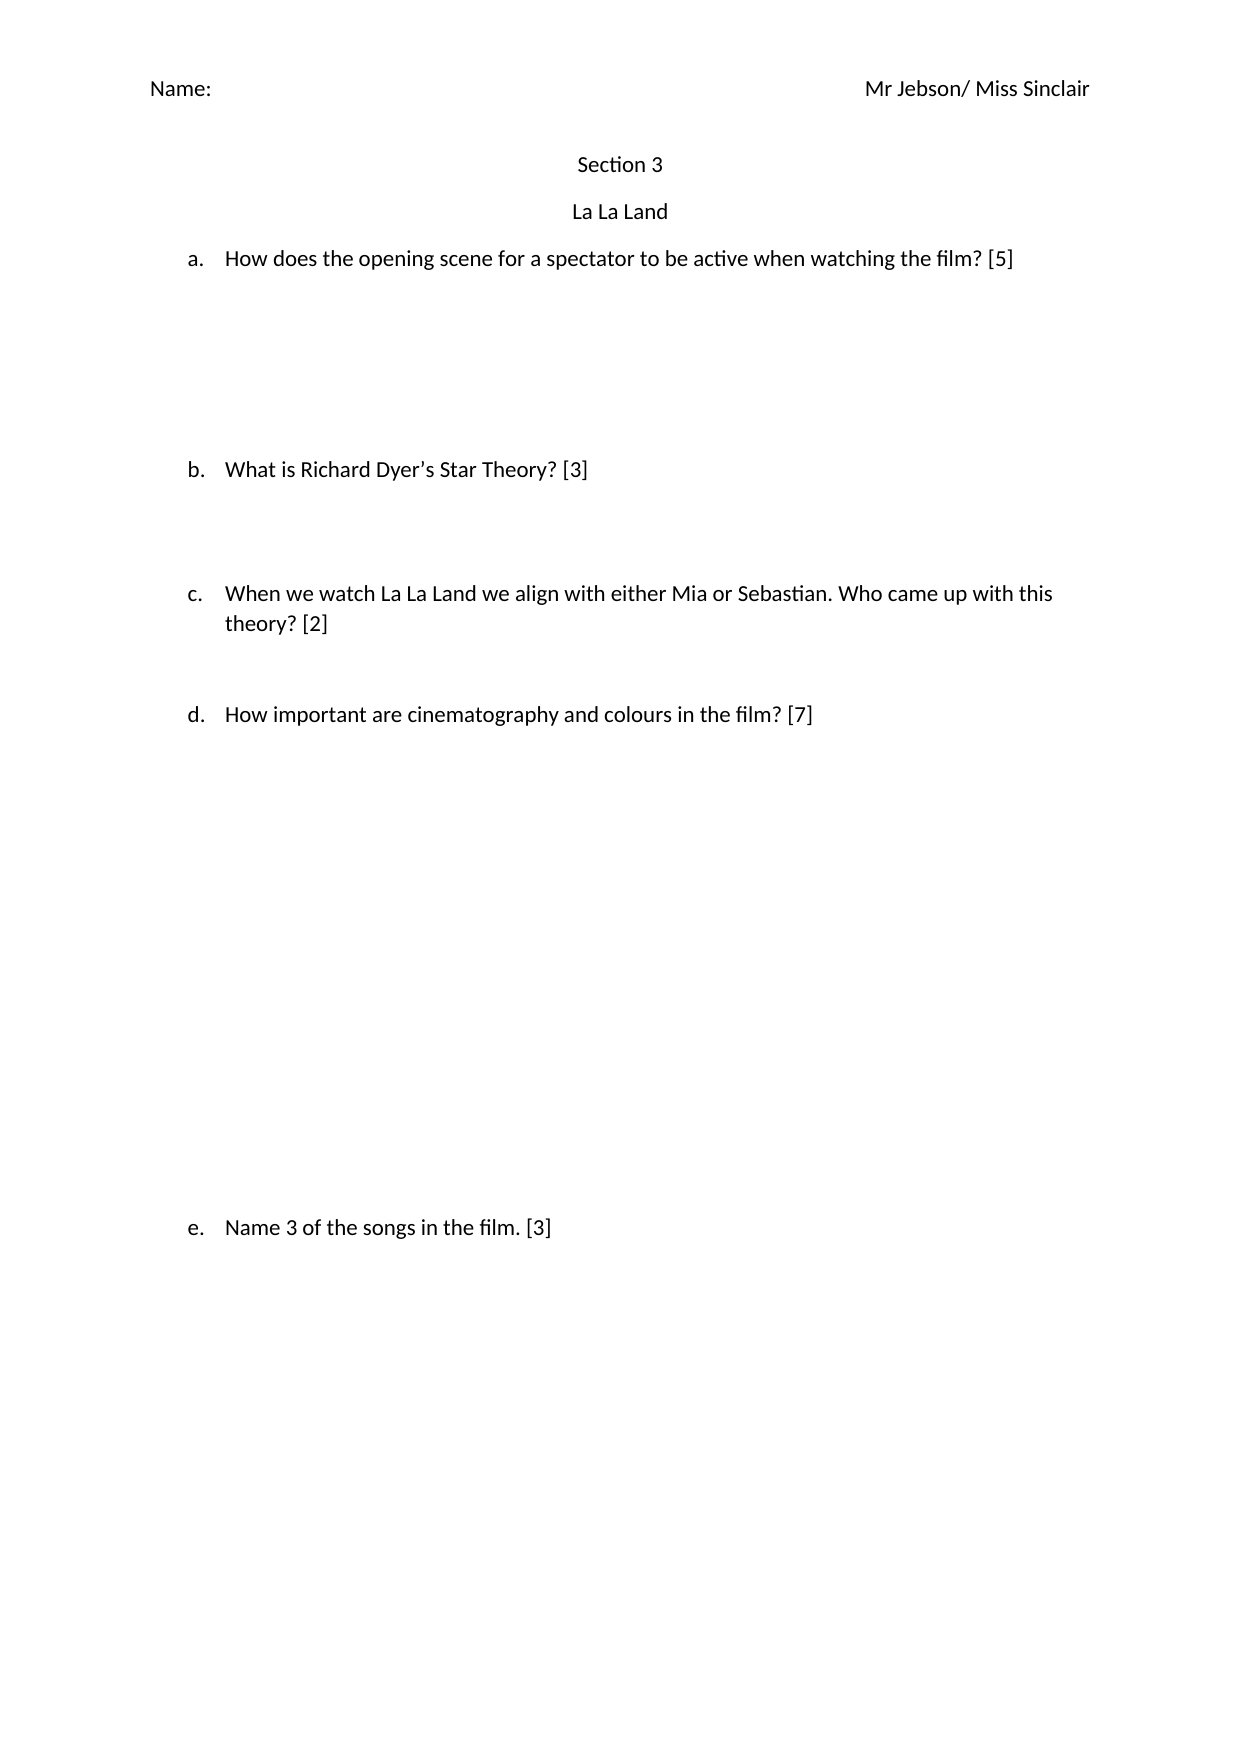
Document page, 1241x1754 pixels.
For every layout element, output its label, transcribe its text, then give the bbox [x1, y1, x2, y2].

list How important are cinematography and colours in the film? [7] [187, 700, 1090, 1181]
text Section 3 [150, 150, 1090, 178]
list How does the opening scene for a spectator to be active when watching the film? [5] [187, 244, 1090, 453]
list When we watch La La Land we align with either Mia or Sebastian. Who came up with this theory? [2] [187, 579, 1090, 668]
list What is Richard Dyer’s Star Theory? [3] [187, 455, 1090, 513]
list Name 3 of the songs in the film. [3] [187, 1213, 1090, 1574]
text La La Land [150, 197, 1090, 225]
